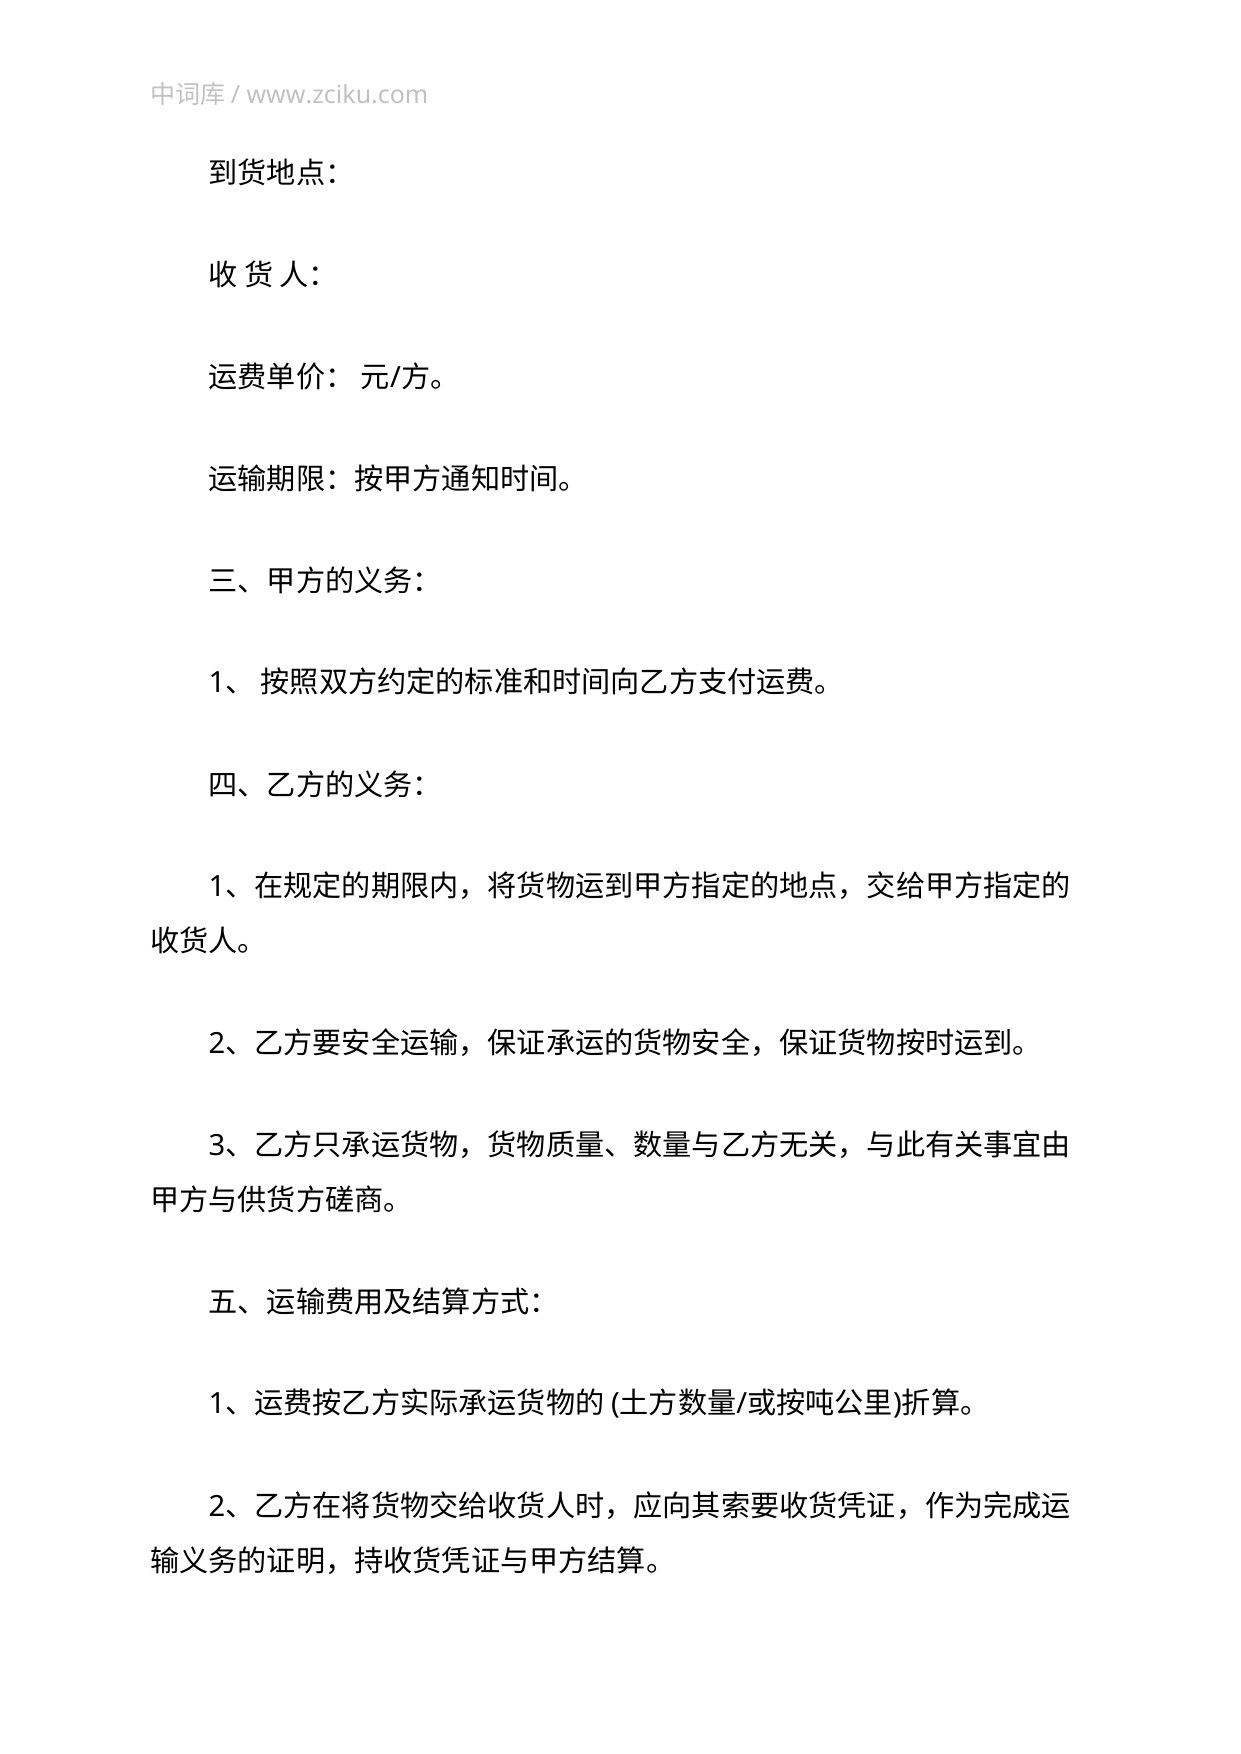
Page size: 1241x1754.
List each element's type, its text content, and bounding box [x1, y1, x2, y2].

text 五、运输费用及结算方式： [150, 1278, 1090, 1321]
text 运输期限：按甲方通知时间。 [150, 456, 1090, 498]
text 2、乙方在将货物交给收货人时，应向其索要收货凭证，作为完成运输义务的证明，持收货凭证与甲方结算。 [150, 1482, 1090, 1579]
text 三、甲方的义务： [150, 557, 1090, 599]
text 到货地点： [150, 150, 1090, 192]
text 运费单价： 元/方。 [150, 353, 1090, 396]
text 2、乙方要安全运输，保证承运的货物安全，保证货物按时运到。 [150, 1019, 1090, 1062]
text 3、乙方只承运货物，货物质量、数量与乙方无关，与此有关事宜由甲方与供货方磋商。 [150, 1122, 1090, 1219]
text 收 货 人： [150, 252, 1090, 294]
text 四、乙方的义务： [150, 761, 1090, 803]
text 1、 按照双方约定的标准和时间向乙方支付运费。 [150, 659, 1090, 701]
text 1、运费按乙方实际承运货物的 (土方数量/或按吨公里)折算。 [150, 1380, 1090, 1422]
text 1、在规定的期限内，将货物运到甲方指定的地点，交给甲方指定的收货人。 [150, 863, 1090, 960]
